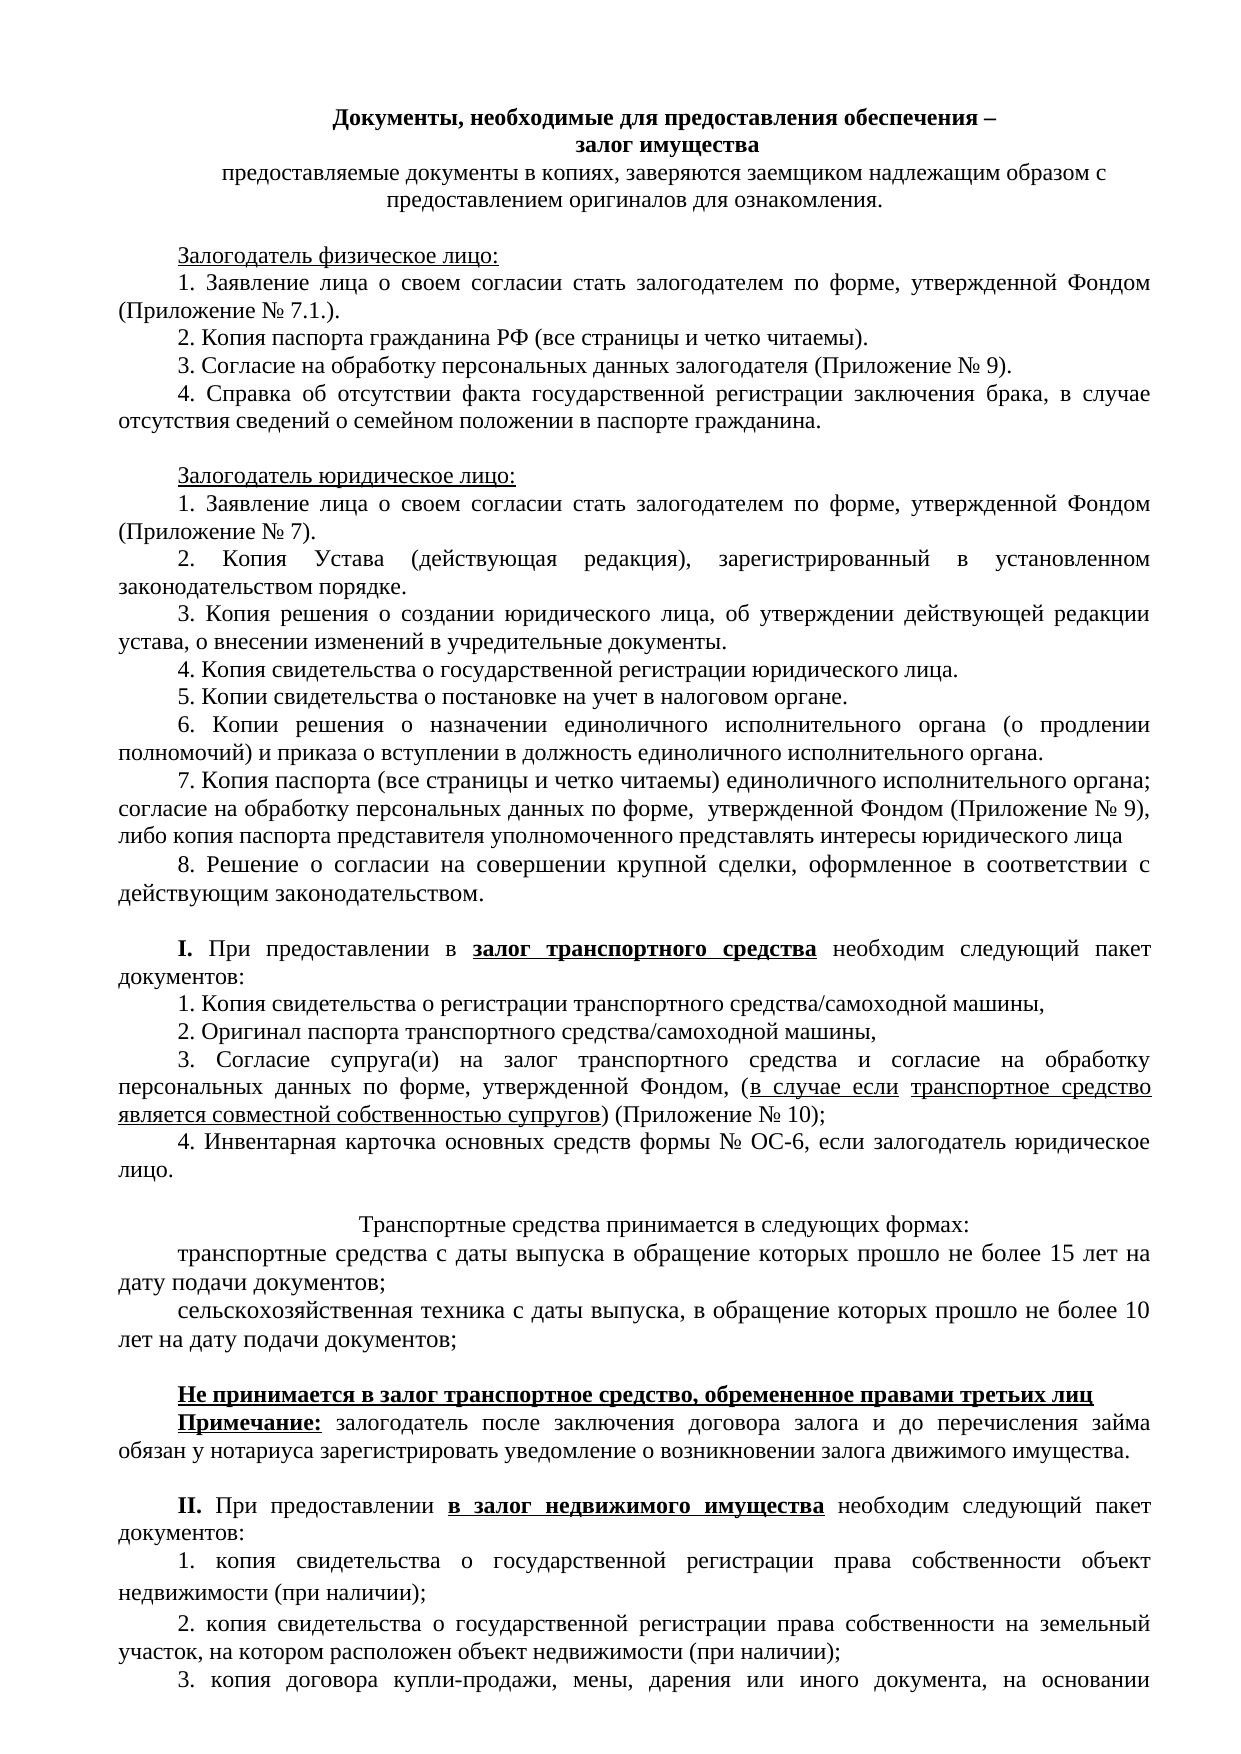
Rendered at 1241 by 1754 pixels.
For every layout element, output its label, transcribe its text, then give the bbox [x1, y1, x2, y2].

text 2. Копия Устава (действующая редакция), зарегистрированный в установленном законодательством порядке. [118, 544, 1152, 599]
text 5. Копии свидетельства о постановке на учет в налоговом органе. [118, 682, 1152, 710]
text залог имущества [118, 130, 1152, 158]
text Залогодатель физическое лицо: [118, 241, 1152, 268]
text транспортные средства с даты выпуска в обращение которых прошло не более 15 лет на дату подачи документов; [118, 1238, 1152, 1295]
text 4. Копия свидетельства о государственной регистрации юридического лица. [118, 655, 1152, 682]
text 4. Справка об отсутствии факта государственной регистрации заключения брака, в случае отсутствия сведений о семейном положении в паспорте гражданина. [118, 379, 1152, 434]
text 2. Оригинал паспорта транспортного средства/самоходной машины, [177, 1017, 1152, 1044]
text Залогодатель юридическое лицо: [118, 461, 1152, 489]
text 1. Заявление лица о своем согласии стать залогодателем по форме, утвержденной Фондом (Приложение № 7). [118, 489, 1152, 544]
text Транспортные средства принимается в следующих формах: [118, 1210, 1152, 1238]
text 7. Копия паспорта (все страницы и четко читаемы) единоличного исполнительного органа; согласие на обработку персональных данных по форме, утвержденной Фондом (Приложение № 9), либо копия паспорта представителя уполномоченного представлять интересы юридического лица [118, 765, 1152, 849]
text 4. Инвентарная карточка основных средств формы № ОС-6, если залогодатель юридическое лицо. [118, 1127, 1152, 1183]
text I. При предоставлении в залог транспортного средства необходим следующий пакет документов: [118, 934, 1152, 989]
text 8. Решение о согласии на совершении крупной сделки, оформленное в соответствии с действующим законодательством. [118, 849, 1152, 907]
text сельскохозяйственная техника с даты выпуска, в обращение которых прошло не более 10 лет на дату подачи документов; [118, 1295, 1152, 1353]
text Не принимается в залог транспортное средство, обремененное правами третьих лиц [118, 1380, 1152, 1408]
text предоставляемые документы в копиях, заверяются заемщиком надлежащим образом с предоставлением оригиналов для ознакомления. [118, 158, 1152, 213]
text 1. Заявление лица о своем согласии стать залогодателем по форме, утвержденной Фондом (Приложение № 7.1.). [118, 268, 1152, 323]
text 6. Копии решения о назначении единоличного исполнительного органа (о продлении полномочий) и приказа о вступлении в должность единоличного исполнительного органа. [118, 710, 1152, 765]
text II. При предоставлении в залог недвижимого имущества необходим следующий пакет документов: [118, 1491, 1152, 1546]
text 1. копия свидетельства о государственной регистрации права собственности объект недвижимости (при наличии); [118, 1546, 1152, 1605]
text Примечание: залогодатель после заключения договора залога и до перечисления займа обязан у нотариуса зарегистрировать уведомление о возникновении залога движимого имущества. [118, 1408, 1152, 1463]
text 2. копия свидетельства о государственной регистрации права собственности на земельный участок, на котором расположен объект недвижимости (при наличии); [118, 1609, 1152, 1664]
text 3. Согласие супруга(и) на залог транспортного средства и согласие на обработку персональных данных по форме, утвержденной Фондом, (в случае если транспортное средство является совместной собственностью супругов) (Приложение № 10); [118, 1044, 1152, 1127]
text 3. Согласие на обработку персональных данных залогодателя (Приложение № 9). [118, 351, 1152, 379]
text 1. Копия свидетельства о регистрации транспортного средства/самоходной машины, [177, 989, 1152, 1017]
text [118, 1664, 1152, 1692]
text 2. Копия паспорта гражданина РФ (все страницы и четко читаемы). [118, 323, 1152, 351]
text Документы, необходимые для предоставления обеспечения – [118, 103, 1152, 130]
text 3. Копия решения о создании юридического лица, об утверждении действующей редакции устава, о внесении изменений в учредительные документы. [118, 599, 1152, 655]
